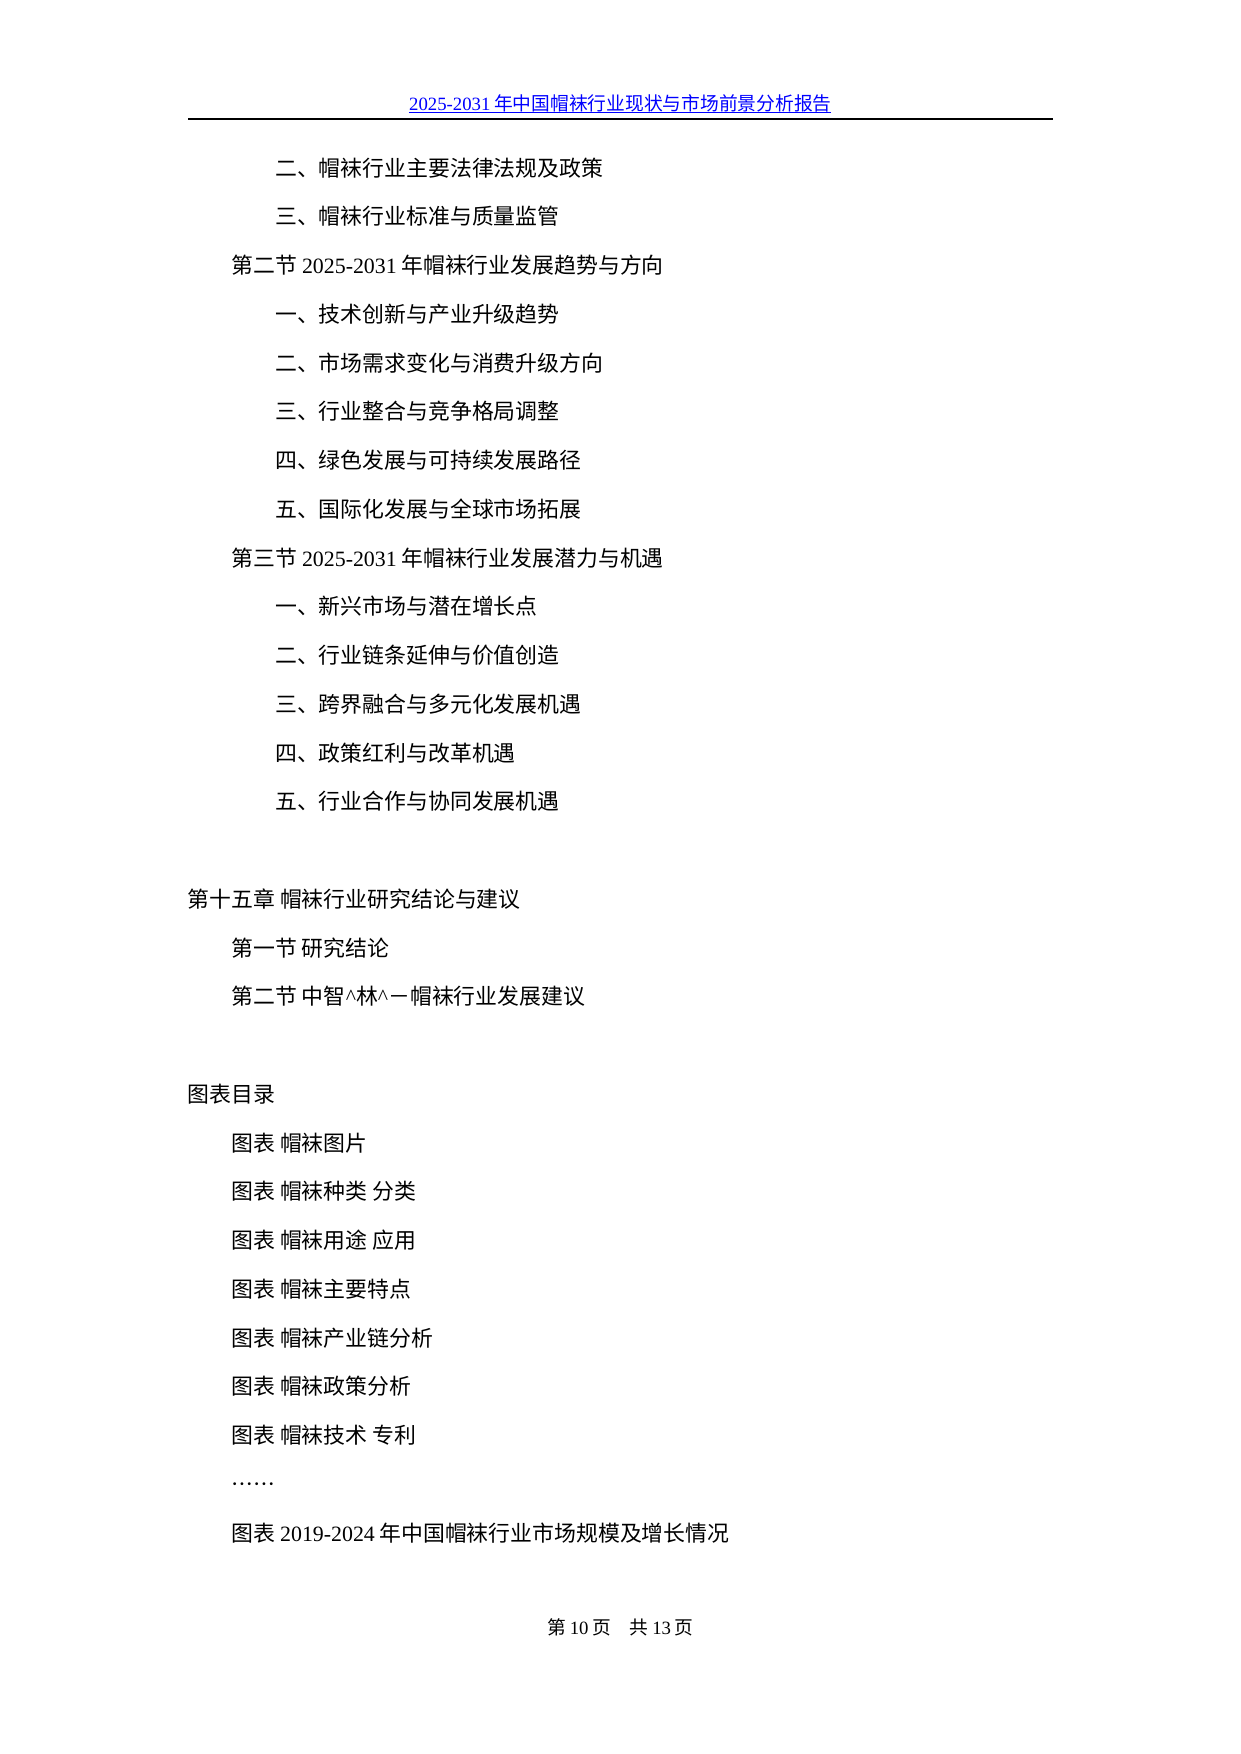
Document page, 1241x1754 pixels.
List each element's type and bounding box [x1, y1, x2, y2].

text [187, 150, 1053, 1548]
